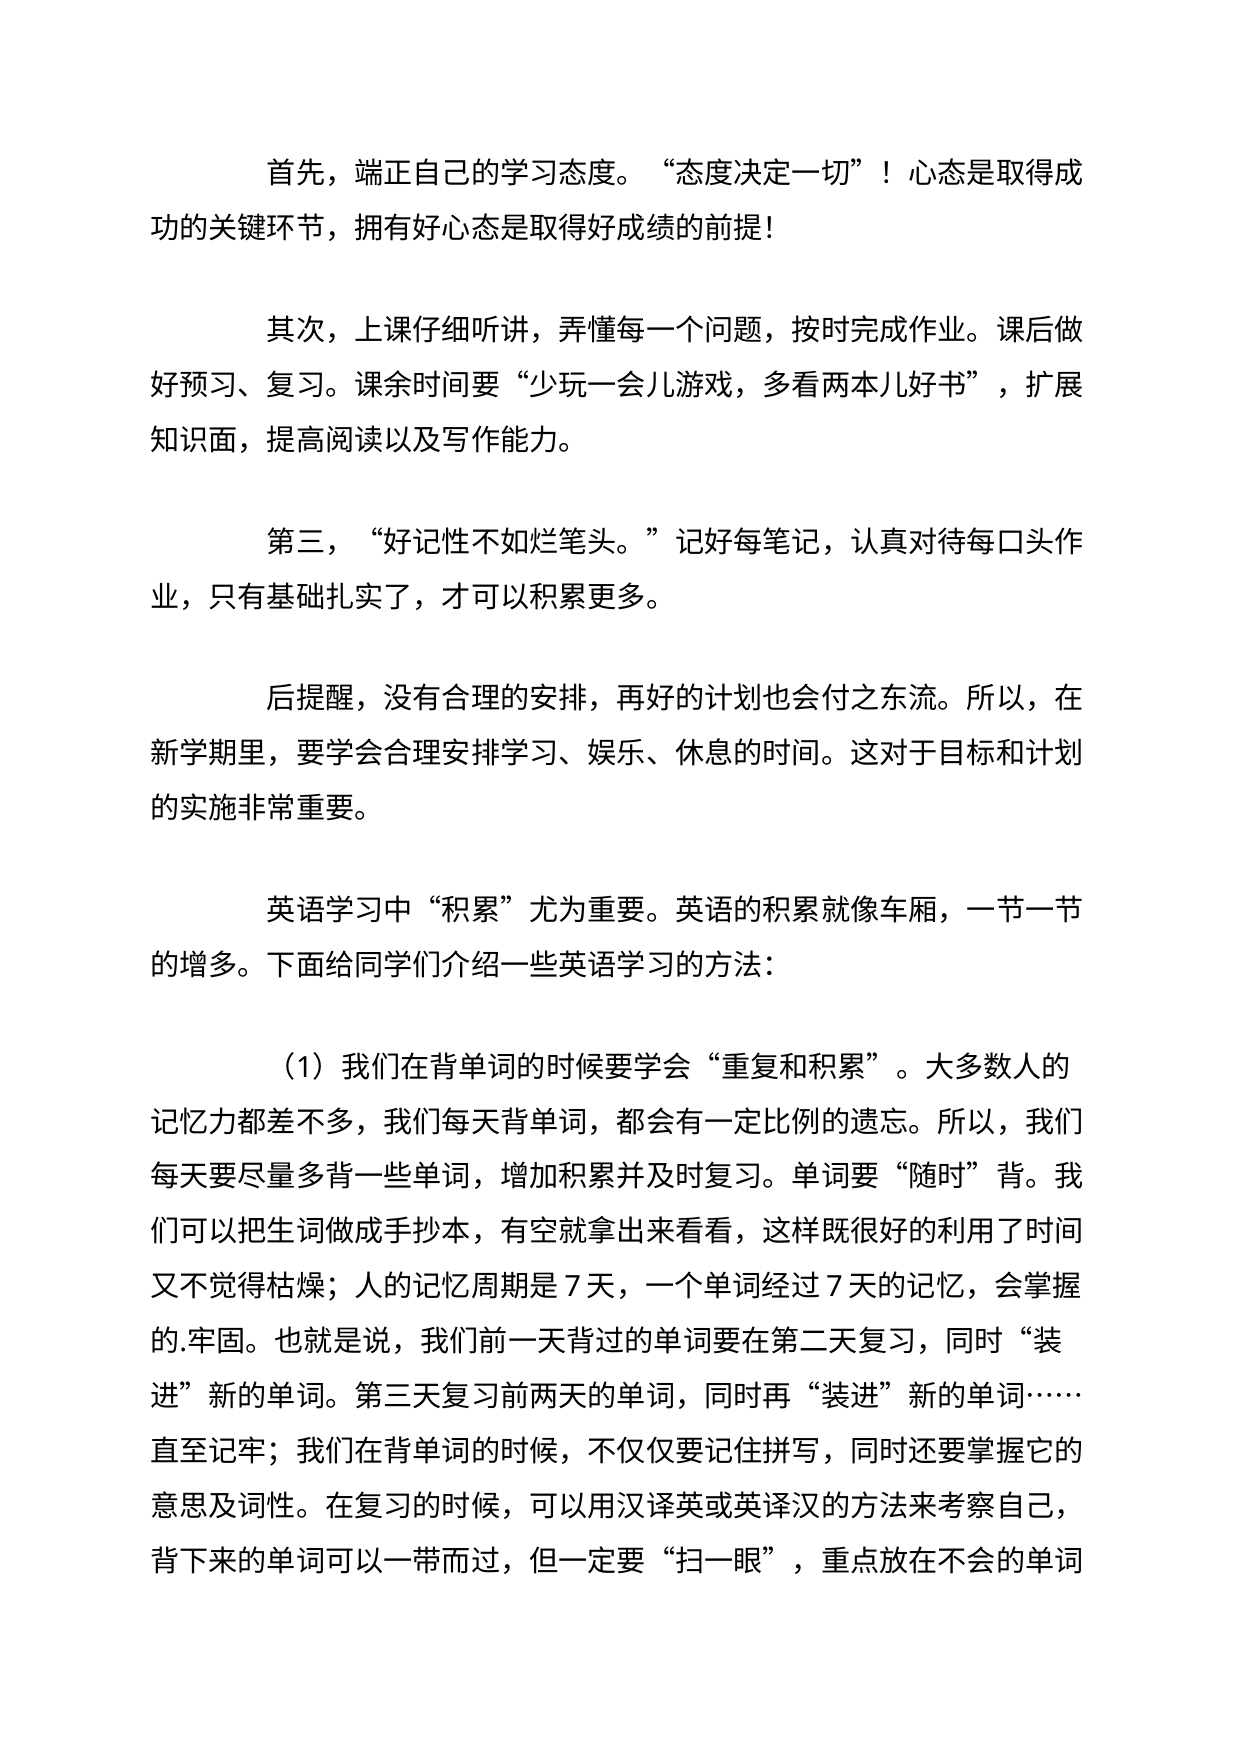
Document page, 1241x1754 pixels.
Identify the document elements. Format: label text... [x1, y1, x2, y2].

text 英语学习中“积累”尤为重要。英语的积累就像车厢，一节一节的增多。下面给同学们介绍一些英语学习的方法： [150, 886, 1090, 984]
text 第三，“好记性不如烂笔头。”记好每笔记，认真对待每口头作业，只有基础扎实了，才可以积累更多。 [150, 518, 1090, 615]
text 后提醒，没有合理的安排，再好的计划也会付之东流。所以，在新学期里，要学会合理安排学习、娱乐、休息的时间。这对于目标和计划的实施非常重要。 [150, 675, 1090, 827]
text 其次，上课仔细听讲，弄懂每一个问题，按时完成作业。课后做好预习、复习。课余时间要“少玩一会儿游戏，多看两本儿好书”，扩展知识面，提高阅读以及写作能力。 [150, 307, 1090, 459]
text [150, 1043, 1090, 1580]
text 首先，端正自己的学习态度。“态度决定一切”！心态是取得成功的关键环节，拥有好心态是取得好成绩的前提！ [150, 150, 1090, 247]
